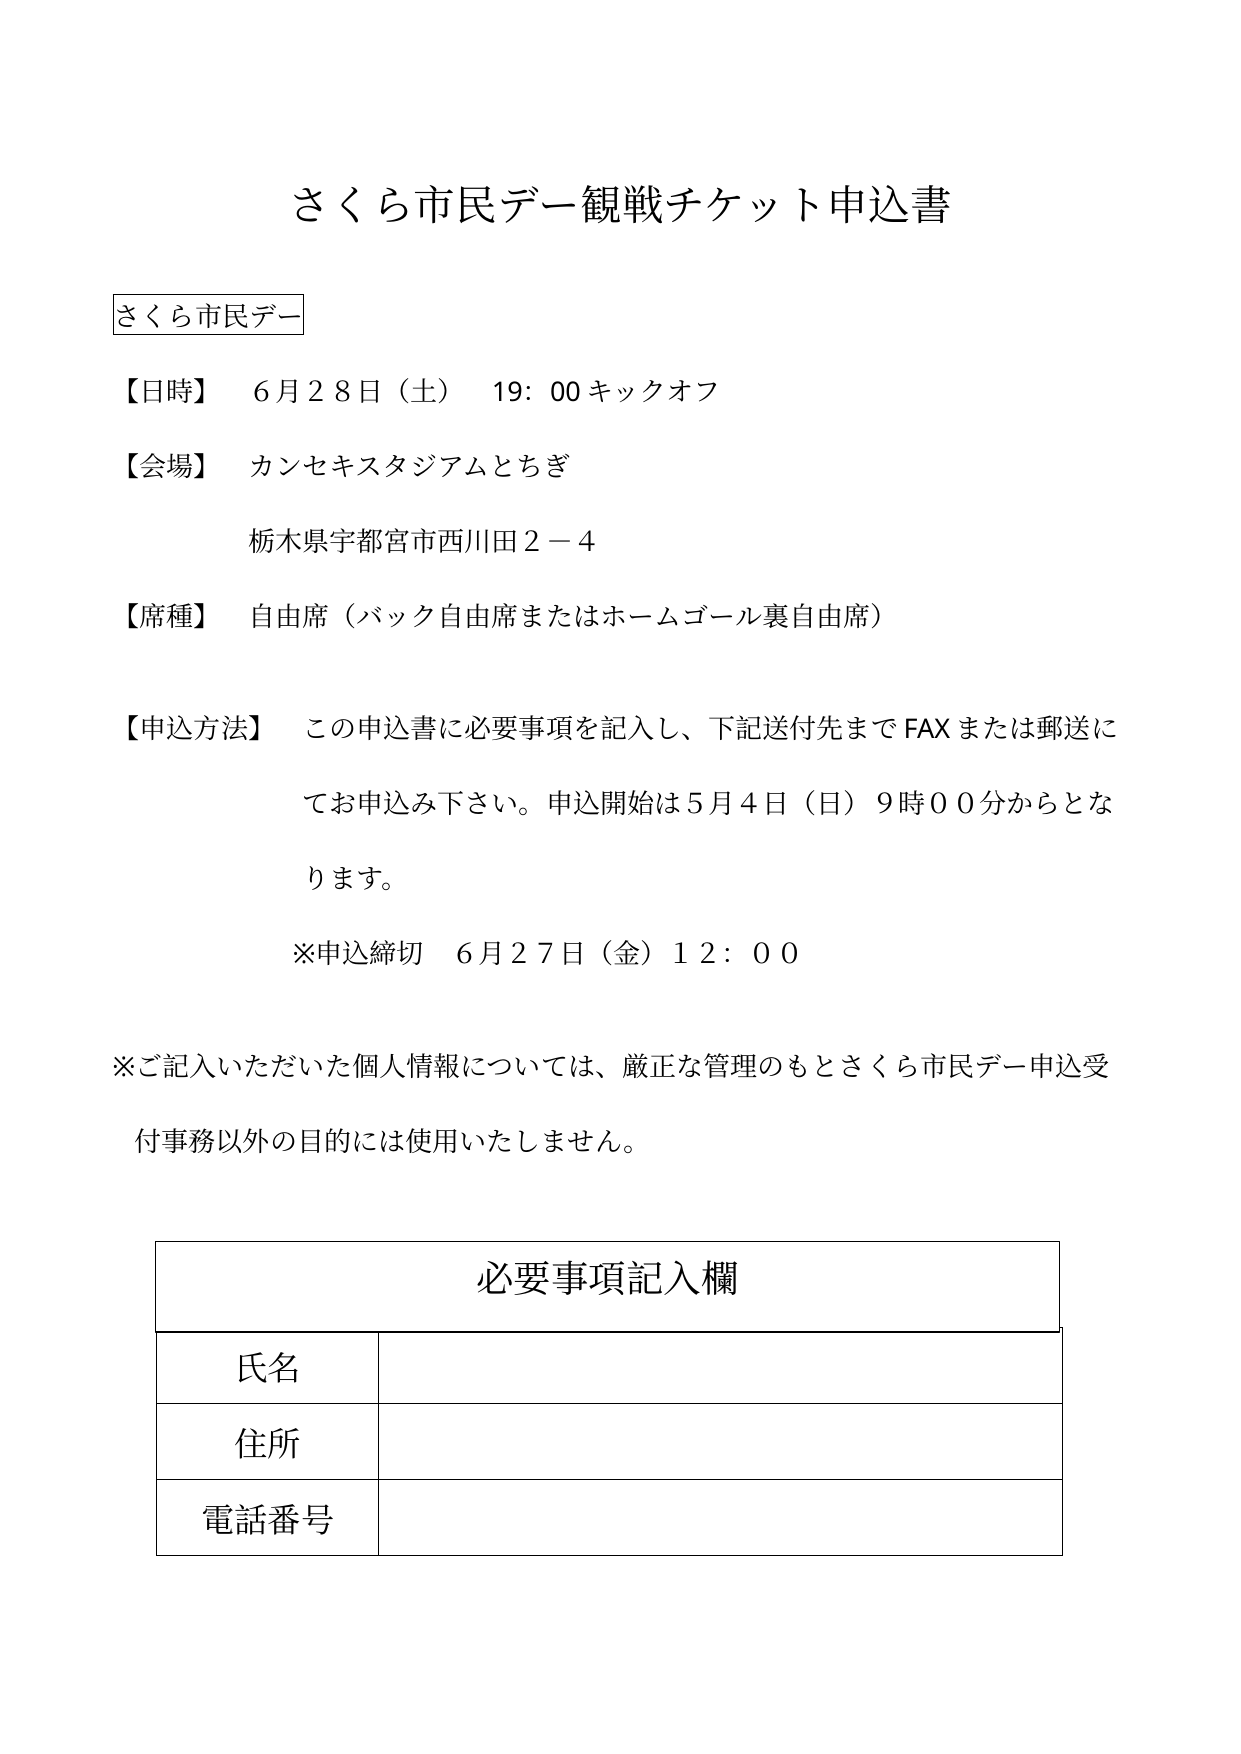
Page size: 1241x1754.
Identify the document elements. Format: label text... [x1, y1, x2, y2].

text さくら市民デー観戦チケット申込書 [112, 164, 1128, 239]
table_cell 電話番号 [157, 1480, 378, 1555]
table_header 氏名 [157, 1333, 378, 1403]
text 【席種】 自由席（バック自由席またはホームゴール裏自由席） [112, 577, 1128, 652]
text 【日時】 ６月２８日（土） 19：00キックオフ [112, 352, 1128, 427]
table_header [379, 1328, 1062, 1403]
table_cell 住所 [157, 1404, 378, 1479]
text ※申込締切 ６月２７日（金）１２：００ [266, 914, 1128, 989]
text 【申込方法】 この申込書に必要事項を記入し、下記送付先までFAXまたは郵送にてお申込み下さい。申込開始は５月４日（日）９時００分からとなります。 [112, 689, 1128, 914]
text さくら市民デー [112, 277, 1128, 352]
table_cell [379, 1404, 1062, 1479]
text 【会場】 カンセキスタジアムとちぎ [112, 427, 1128, 502]
text ※ご記入いただいた個人情報については、厳正な管理のもとさくら市民デー申込受 [112, 1027, 1128, 1102]
text 付事務以外の目的には使用いたしません。 [134, 1102, 1128, 1177]
text 栃木県宇都宮市西川田２－４ [112, 502, 1128, 577]
table_cell [379, 1480, 1062, 1555]
